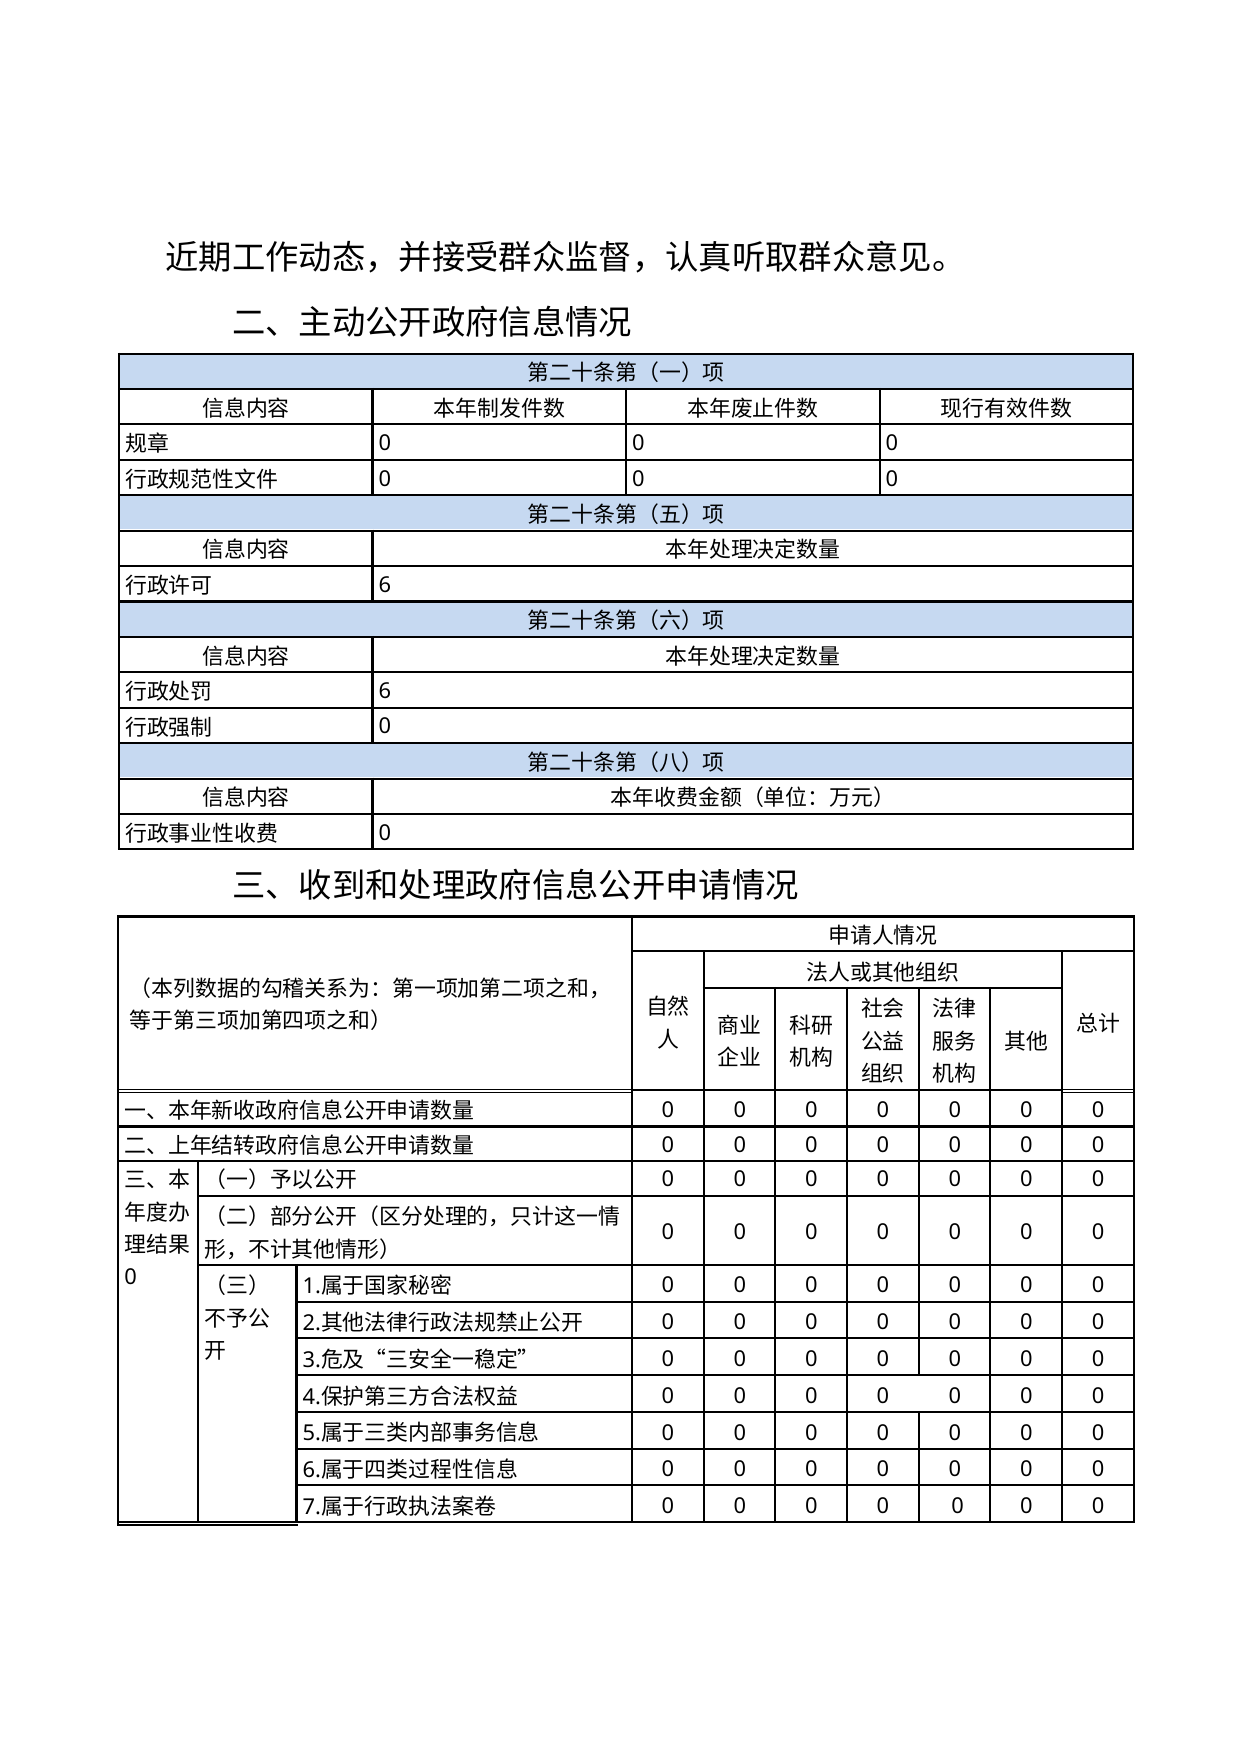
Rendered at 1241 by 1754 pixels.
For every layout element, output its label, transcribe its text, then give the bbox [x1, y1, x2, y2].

table_cell 0 [374, 709, 1132, 742]
table_cell 0 [920, 1339, 989, 1374]
table_cell 0 [848, 1303, 918, 1337]
table_cell 0 [1063, 1376, 1133, 1411]
table_cell 0 [991, 1197, 1061, 1264]
table_cell 信息内容 [120, 390, 371, 423]
table_cell 0 [848, 1486, 918, 1521]
table_cell 0 [705, 1303, 774, 1337]
table_cell 0 [705, 1091, 774, 1125]
table_cell 0 [991, 1266, 1061, 1301]
table_cell 0 [776, 1091, 846, 1125]
table_cell 0 [633, 1266, 703, 1301]
table_cell 0 [848, 1413, 918, 1448]
table_cell 0 [991, 1450, 1061, 1484]
table_cell 一、本年新收政府信息公开申请数量 [119, 1093, 631, 1125]
table_cell 法律服务机构 [920, 989, 989, 1088]
table_cell 0 [627, 425, 879, 459]
table_cell 0 [705, 1486, 774, 1521]
table_cell 0 [1063, 1197, 1133, 1264]
table_cell 0 [776, 1128, 846, 1160]
table_cell 0 [705, 1162, 774, 1194]
table_cell 社会公益组织 [848, 989, 918, 1088]
table_cell 0 [1063, 1303, 1133, 1337]
table_cell 0 [991, 1303, 1061, 1337]
table_cell 自然人 [633, 952, 703, 1088]
table_cell 0 [1063, 1093, 1133, 1125]
table_cell 规章 [120, 425, 371, 459]
table_cell 0 [991, 1091, 1061, 1125]
table_cell 0 [1063, 1413, 1133, 1448]
table_cell 0 [705, 1413, 774, 1448]
table_cell 0 [776, 1376, 846, 1411]
text 二、主动公开政府信息情况 [165, 287, 1087, 352]
table_cell 0 [848, 1450, 918, 1484]
table_cell 0 [920, 1197, 989, 1264]
table_cell 0 [920, 1266, 989, 1301]
table_cell 0 [848, 1339, 918, 1374]
table_cell 第二十条第（六）项 [120, 603, 1132, 636]
table_cell 7.属于行政执法案卷 [298, 1486, 631, 1521]
table_cell 信息内容 [120, 780, 371, 813]
table_cell 0 [776, 1486, 846, 1521]
table_cell 信息内容 [120, 638, 371, 671]
table_cell 0 [920, 1091, 989, 1125]
table_cell 0 [920, 1128, 989, 1160]
table_cell 本年处理决定数量 [374, 638, 1132, 671]
table_cell 第二十条第（八）项 [120, 744, 1132, 777]
table_cell 0 [776, 1162, 846, 1194]
table_cell 0 [776, 1450, 846, 1484]
table_cell 0 [920, 1486, 989, 1521]
table_cell 0 [919, 1376, 989, 1411]
table_cell 商业 企业 [705, 989, 774, 1088]
table_cell 0 [705, 1266, 774, 1301]
table_cell 本年收费金额（单位：万元） [374, 780, 1132, 813]
table_cell 行政处罚 [120, 673, 371, 707]
table_cell 第二十条第（五）项 [120, 496, 1132, 529]
table_cell 6.属于四类过程性信息 [298, 1450, 631, 1484]
table_cell 本年制发件数 [374, 390, 625, 423]
table_cell 本年处理决定数量 [374, 532, 1132, 565]
table_cell （三）不予公开 [199, 1266, 295, 1521]
table_cell 0 [705, 1450, 774, 1484]
table_cell 0 [1063, 1162, 1133, 1194]
table_cell 0 [1063, 1486, 1133, 1521]
table_cell 0 [848, 1197, 918, 1264]
table_cell 6 [374, 567, 1132, 600]
table_cell 0 [633, 1376, 703, 1411]
table_cell 0 [1063, 1450, 1133, 1484]
table_cell 信息内容 [120, 532, 371, 565]
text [165, 222, 1087, 287]
table_cell 1.属于国家秘密 [298, 1266, 631, 1301]
table_cell 4.保护第三方合法权益 [298, 1376, 631, 1411]
table_cell 0 [776, 1413, 846, 1448]
table_cell 5.属于三类内部事务信息 [298, 1413, 631, 1448]
table_cell 0 [1063, 1266, 1133, 1301]
table_cell 0 [633, 1128, 703, 1160]
table_cell 0 [374, 425, 625, 459]
table_cell 0 [705, 1128, 774, 1160]
table_cell 0 [633, 1303, 703, 1337]
table_cell 2.其他法律行政法规禁止公开 [298, 1303, 631, 1337]
table_header （本列数据的勾稽关系为：第一项加第二项之和，等于第三项加第四项之和） [119, 918, 631, 1088]
table_cell 0 [848, 1376, 918, 1411]
table_cell 科研 机构 [776, 989, 846, 1088]
table_cell 行政事业性收费 [120, 815, 371, 848]
table_cell 行政许可 [120, 567, 371, 600]
table_cell 0 [920, 1162, 989, 1194]
table_cell 0 [705, 1197, 774, 1264]
table_cell 0 [991, 1413, 1061, 1448]
table_header 第二十条第（一）项 [120, 355, 1132, 388]
table_cell （一）予以公开 [199, 1162, 631, 1194]
table_cell 0 [848, 1266, 918, 1301]
table_cell 三、本年度办理结果0 [119, 1162, 197, 1521]
table_cell 0 [633, 1339, 703, 1374]
table_cell 现行有效件数 [881, 390, 1132, 423]
table_cell 0 [374, 815, 1132, 848]
table_cell 0 [920, 1303, 989, 1337]
text 三、收到和处理政府信息公开申请情况 [165, 850, 1087, 915]
table_cell 0 [633, 1091, 703, 1125]
table_cell 0 [991, 1162, 1061, 1194]
table_cell 0 [776, 1303, 846, 1337]
table_cell 0 [1063, 1339, 1133, 1374]
table_cell 0 [633, 1162, 703, 1194]
table_cell 0 [633, 1450, 703, 1484]
table_cell 0 [776, 1266, 846, 1301]
table_cell 0 [374, 461, 625, 494]
table_cell 0 [991, 1486, 1061, 1521]
table_cell 0 [848, 1091, 918, 1125]
table_cell 0 [633, 1486, 703, 1521]
table_cell 0 [991, 1128, 1061, 1160]
table_cell 二、上年结转政府信息公开申请数量 [119, 1128, 631, 1160]
table_cell 0 [705, 1339, 774, 1374]
table_cell 0 [848, 1162, 918, 1194]
table_cell 行政规范性文件 [120, 461, 371, 494]
table_cell 0 [881, 461, 1132, 494]
table_cell 0 [627, 461, 879, 494]
table_cell 0 [705, 1376, 774, 1411]
table_cell 3.危及“三安全一稳定” [298, 1339, 631, 1374]
table_cell （二）部分公开（区分处理的，只计这一情形，不计其他情形） [199, 1197, 631, 1264]
table_cell 0 [991, 1339, 1061, 1374]
table_header 申请人情况 [633, 918, 1133, 950]
table_cell 6 [374, 673, 1132, 707]
table_cell 0 [991, 1376, 1061, 1411]
table_cell 0 [633, 1413, 703, 1448]
table_cell 0 [633, 1197, 703, 1264]
table_cell 0 [920, 1450, 989, 1484]
table_cell 0 [1063, 1128, 1133, 1160]
table_cell 行政强制 [120, 709, 371, 742]
table_cell 0 [776, 1197, 846, 1264]
table_cell 其他 [991, 989, 1061, 1088]
table_cell 法人或其他组织 [705, 952, 1061, 987]
table_cell 0 [776, 1339, 846, 1374]
table_cell 0 [920, 1413, 989, 1448]
table_cell 本年废止件数 [627, 390, 879, 423]
table_cell 总计 [1063, 952, 1133, 1088]
table_cell 0 [848, 1128, 918, 1160]
table_cell 0 [881, 425, 1132, 459]
